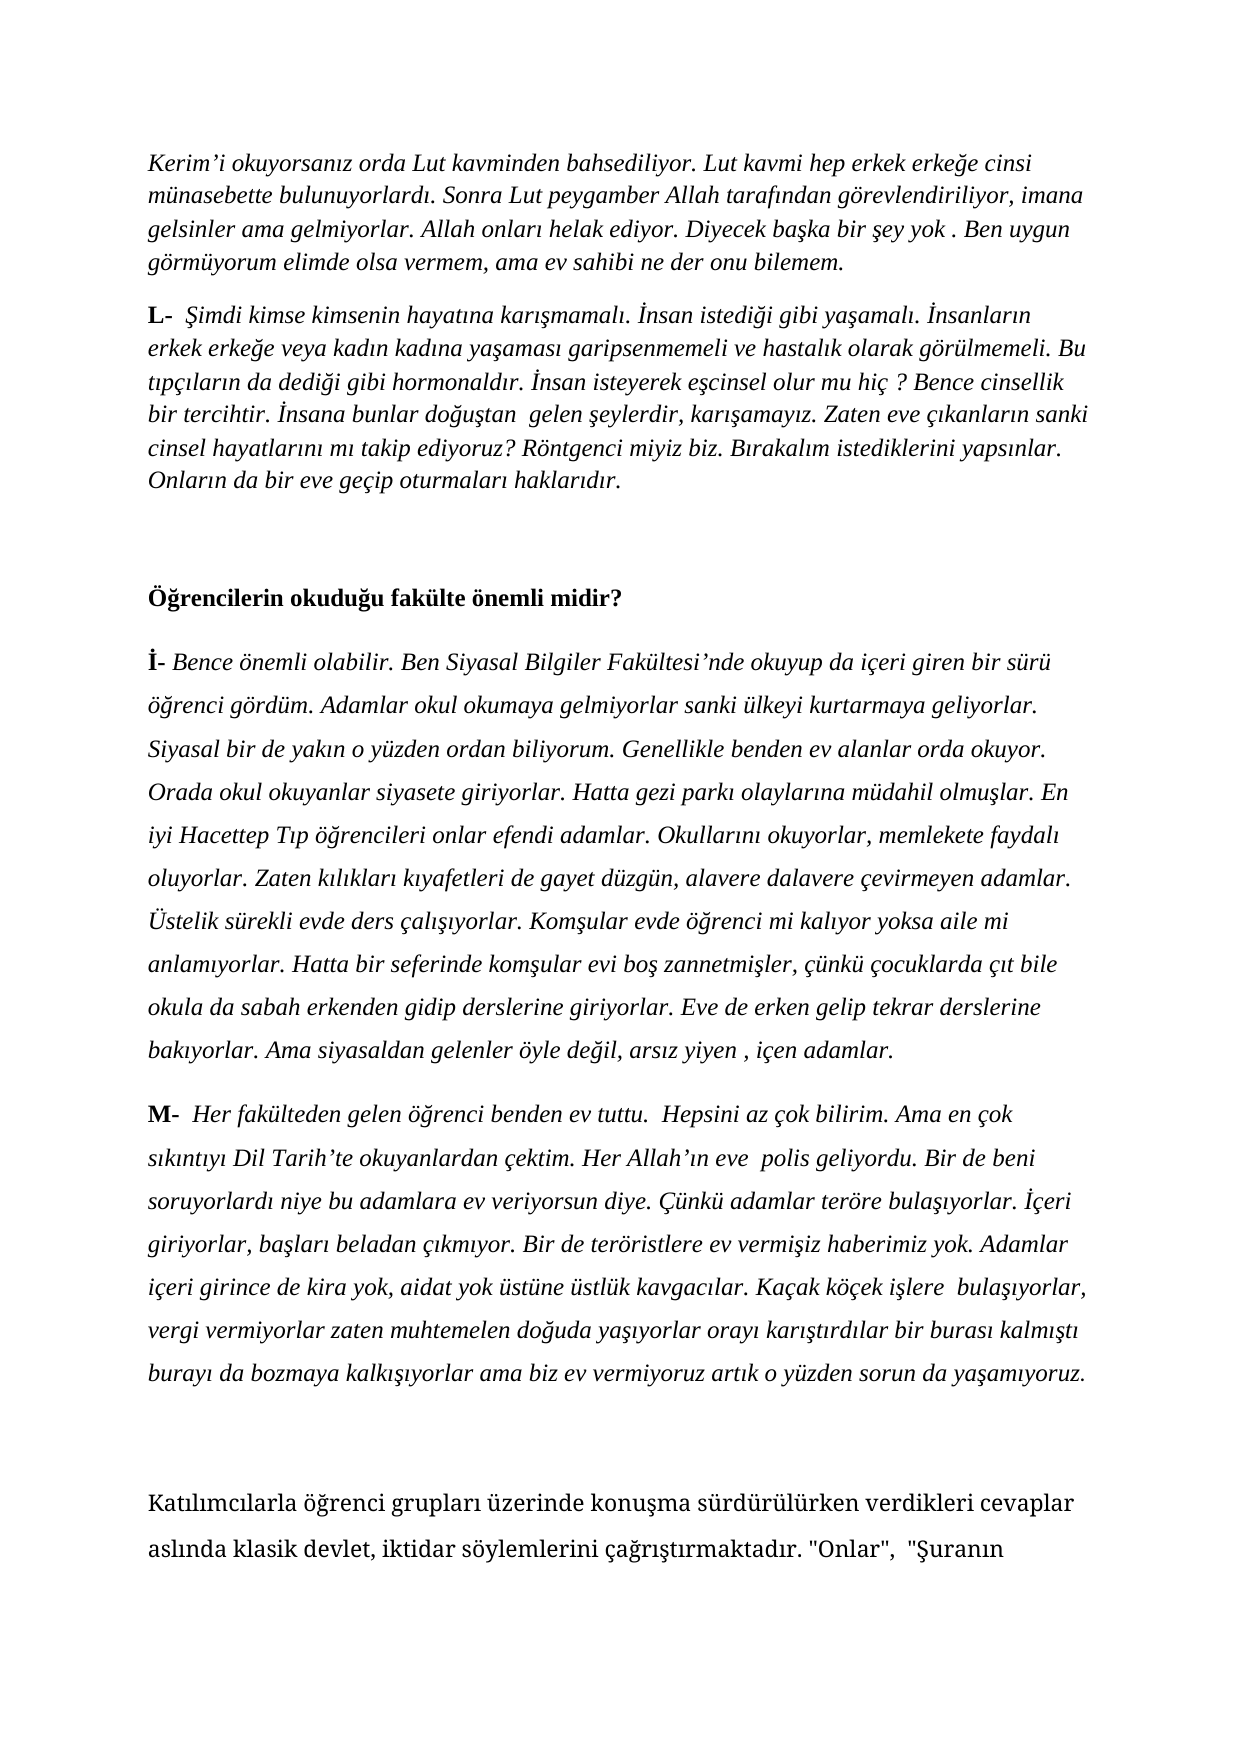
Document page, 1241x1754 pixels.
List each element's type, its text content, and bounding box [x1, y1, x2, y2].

text L- Şimdi kimse kimsenin hayatına karışmamalı. İnsan istediği gibi yaşamalı. İnsanların erkek erkeğe veya kadın kadına yaşaması garipsenmemeli ve hastalık olarak görülmemeli. Bu tıpçıların da dediği gibi hormonaldır. İnsan isteyerek eşcinsel olur mu hiç ? Bence cinsellik bir tercihtir. İnsana bunlar doğuştan gelen şeylerdir, karışamayız. Zaten eve çıkanların sanki cinsel hayatlarını mı takip ediyoruz? Röntgenci miyiz biz. Bırakalım istediklerini yapsınlar. Onların da bir eve geçip oturmaları haklarıdır. [148, 301, 1093, 494]
text Öğrencilerin okuduğu fakülte önemli midir? [148, 583, 1093, 612]
text M- Her fakülteden gelen öğrenci benden ev tuttu. Hepsini az çok bilirim. Ama en çok sıkıntıyı Dil Tarih’te okuyanlardan çektim. Her Allah’ın eve polis geliyordu. Bir de beni soruyorlardı niye bu adamlara ev veriyorsun diye. Çünkü adamlar teröre bulaşıyorlar. İçeri giriyorlar, başları beladan çıkmıyor. Bir de teröristlere ev vermişiz haberimiz yok. Adamlar içeri girince de kira yok, aidat yok üstüne üstlük kavgacılar. Kaçak köçek işlere bulaşıyorlar, vergi vermiyorlar zaten muhtemelen doğuda yaşıyorlar orayı karıştırdılar bir burası kalmıştı burayı da bozmaya kalkışıyorlar ama biz ev vermiyoruz artık o yüzden sorun da yaşamıyoruz. [148, 1099, 1093, 1387]
text İ- Bence önemli olabilir. Ben Siyasal Bilgiler Fakültesi’nde okuyup da içeri giren bir sürü öğrenci gördüm. Adamlar okul okumaya gelmiyorlar sanki ülkeyi kurtarmaya geliyorlar. Siyasal bir de yakın o yüzden ordan biliyorum. Genellikle benden ev alanlar orda okuyor. Orada okul okuyanlar siyasete giriyorlar. Hatta gezi parkı olaylarına müdahil olmuşlar. En iyi Hacettep Tıp öğrencileri onlar efendi adamlar. Okullarını okuyorlar, memlekete faydalı oluyorlar. Zaten kılıkları kıyafetleri de gayet düzgün, alavere dalavere çevirmeyen adamlar. Üstelik sürekli evde ders çalışıyorlar. Komşular evde öğrenci mi kalıyor yoksa aile mi anlamıyorlar. Hatta bir seferinde komşular evi boş zannetmişler, çünkü çocuklarda çıt bile okula da sabah erkenden gidip derslerine giriyorlar. Eve de erken gelip tekrar derslerine bakıyorlar. Ama siyasaldan gelenler öyle değil, arsız yiyen , içen adamlar. [148, 647, 1093, 1064]
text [148, 1487, 1093, 1565]
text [148, 148, 1093, 275]
